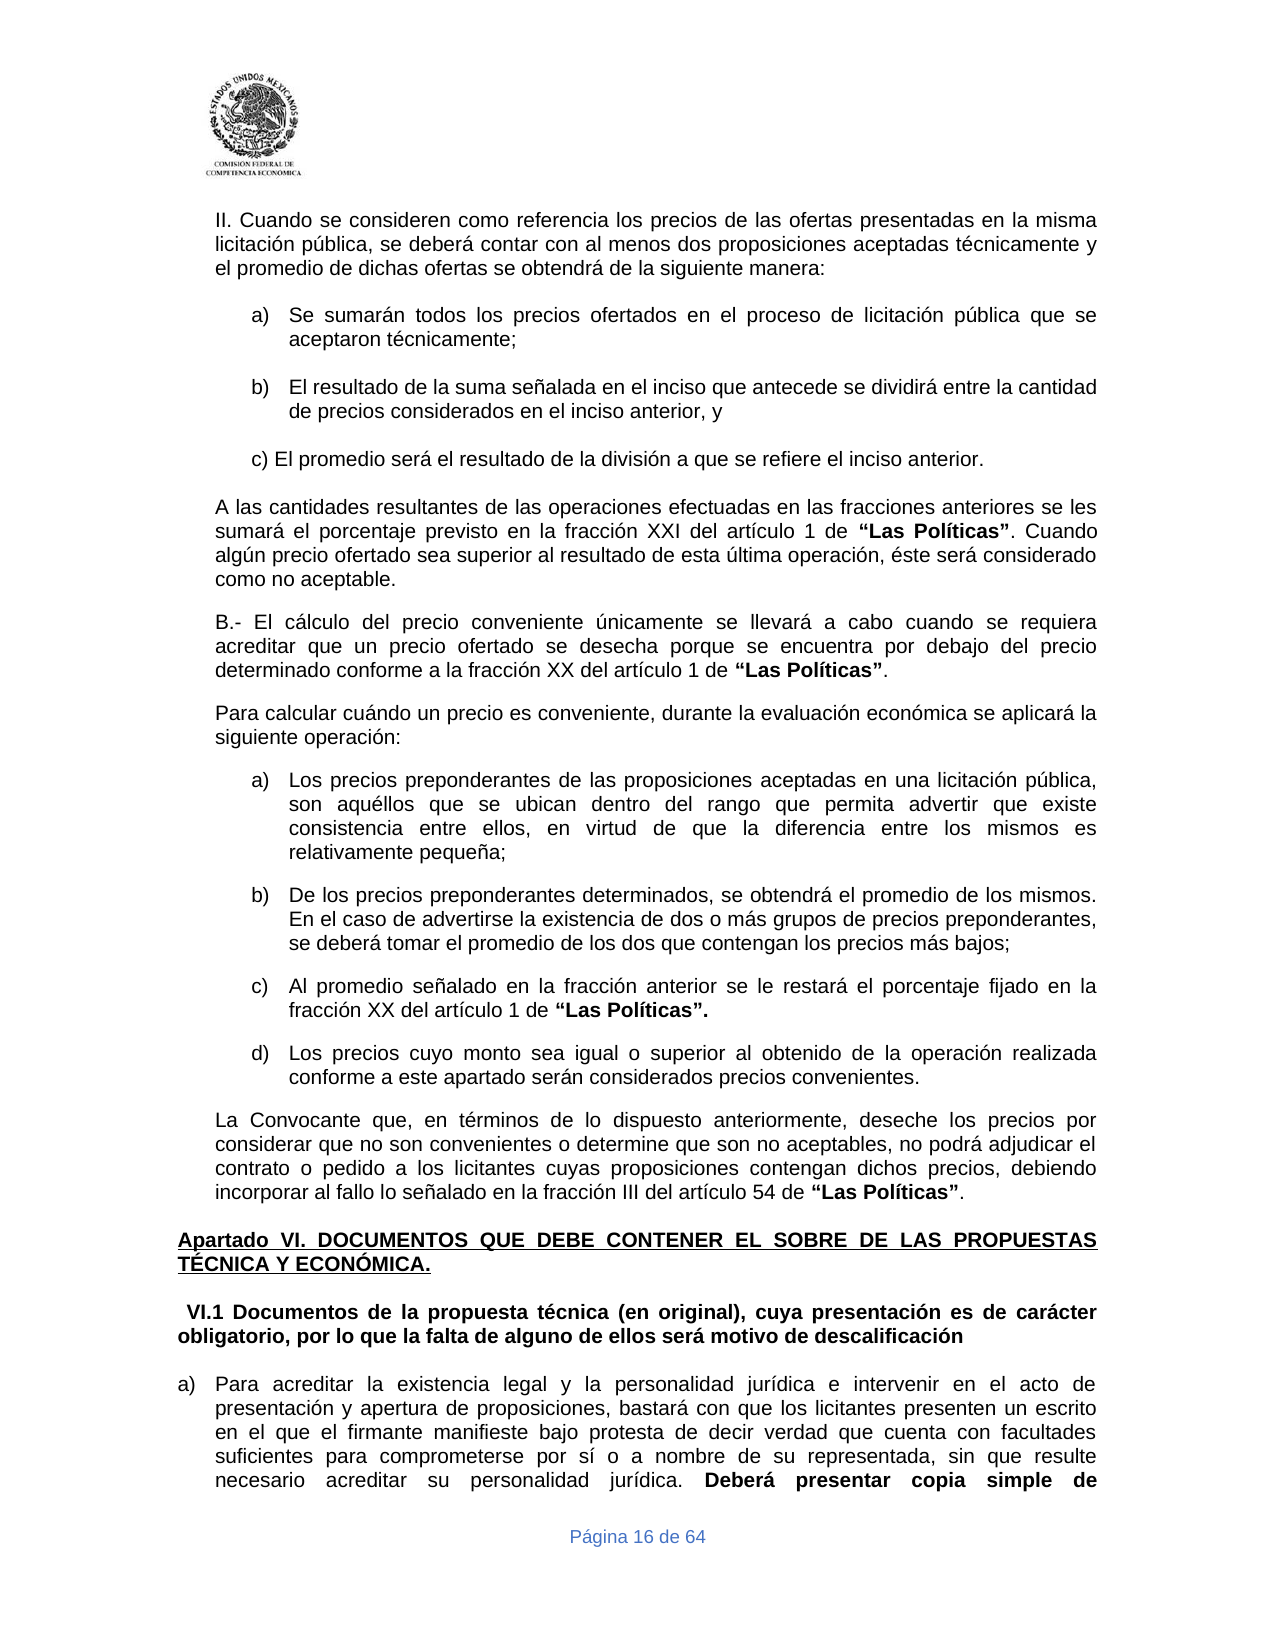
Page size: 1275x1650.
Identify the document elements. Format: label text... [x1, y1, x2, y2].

list A las cantidades resultantes de las operaciones efectuadas en las fracciones anteriores se les sumará el porcentaje previsto en la fracción XXI del artículo 1 de “Las Políticas”. Cuando algún precio ofertado sea superior al resultado de esta última operación, éste será considerado como no aceptable. [215, 495, 1098, 591]
list c) El promedio será el resultado de la división a que se refiere el inciso anterior. [251, 447, 1098, 471]
list Apartado VI. DOCUMENTOS QUE DEBE CONTENER EL SOBRE DE LAS PROPUESTAS TÉCNICA Y ECONÓMICA. [177, 1228, 1098, 1249]
list II. Cuando se consideren como referencia los precios de las ofertas presentadas en la misma licitación pública, se deberá contar con al menos dos proposiciones aceptadas técnicamente y el promedio de dichas ofertas se obtendrá de la siguiente manera: [215, 207, 1098, 279]
list La Convocante que, en términos de lo dispuesto anteriormente, deseche los precios por considerar que no son convenientes o determine que son no aceptables, no podrá adjudicar el contrato o pedido a los licitantes cuyas proposiciones contengan dichos precios, debiendo incorporar al fallo lo señalado en la fracción III del artículo 54 de “Las Políticas”. [215, 1108, 1098, 1204]
list Los precios cuyo monto sea igual o superior al obtenido de la operación realizada conforme a este apartado serán considerados precios convenientes. [251, 1041, 1098, 1089]
list Apartado VI. DOCUMENTOS QUE DEBE CONTENER EL SOBRE DE LAS PROPUESTAS TÉCNICA Y ECONÓMICA. [177, 1250, 1098, 1276]
list Los precios preponderantes de las proposiciones aceptadas en una licitación pública, son aquéllos que se ubican dentro del rango que permita advertir que existe consistencia entre ellos, en virtud de que la diferencia entre los mismos es relativamente pequeña; [251, 768, 1098, 864]
list B.- El cálculo del precio conveniente únicamente se llevará a cabo cuando se requiera acreditar que un precio ofertado se desecha porque se encuentra por debajo del precio determinado conforme a la fracción XX del artículo 1 de “Las Políticas”. [215, 610, 1098, 682]
list De los precios preponderantes determinados, se obtendrá el promedio de los mismos. En el caso de advertirse la existencia de dos o más grupos de precios preponderantes, se deberá tomar el promedio de los dos que contengan los precios más bajos; [251, 883, 1098, 955]
list Al promedio señalado en la fracción anterior se le restará el porcentaje fijado en la fracción XX del artículo 1 de “Las Políticas”. [251, 974, 1098, 1022]
text VI.1 Documentos de la propuesta técnica (en original), cuya presentación es de carácter obligatorio, por lo que la falta de alguno de ellos será motivo de descalificación [177, 1300, 1098, 1348]
picture [188, 73, 322, 179]
list Para calcular cuándo un precio es conveniente, durante la evaluación económica se aplicará la siguiente operación: [215, 701, 1098, 749]
list El resultado de la suma señalada en el inciso que antecede se dividirá entre la cantidad de precios considerados en el inciso anterior, y [251, 375, 1098, 423]
list Se sumarán todos los precios ofertados en el proceso de licitación pública que se aceptaron técnicamente; [251, 303, 1098, 351]
